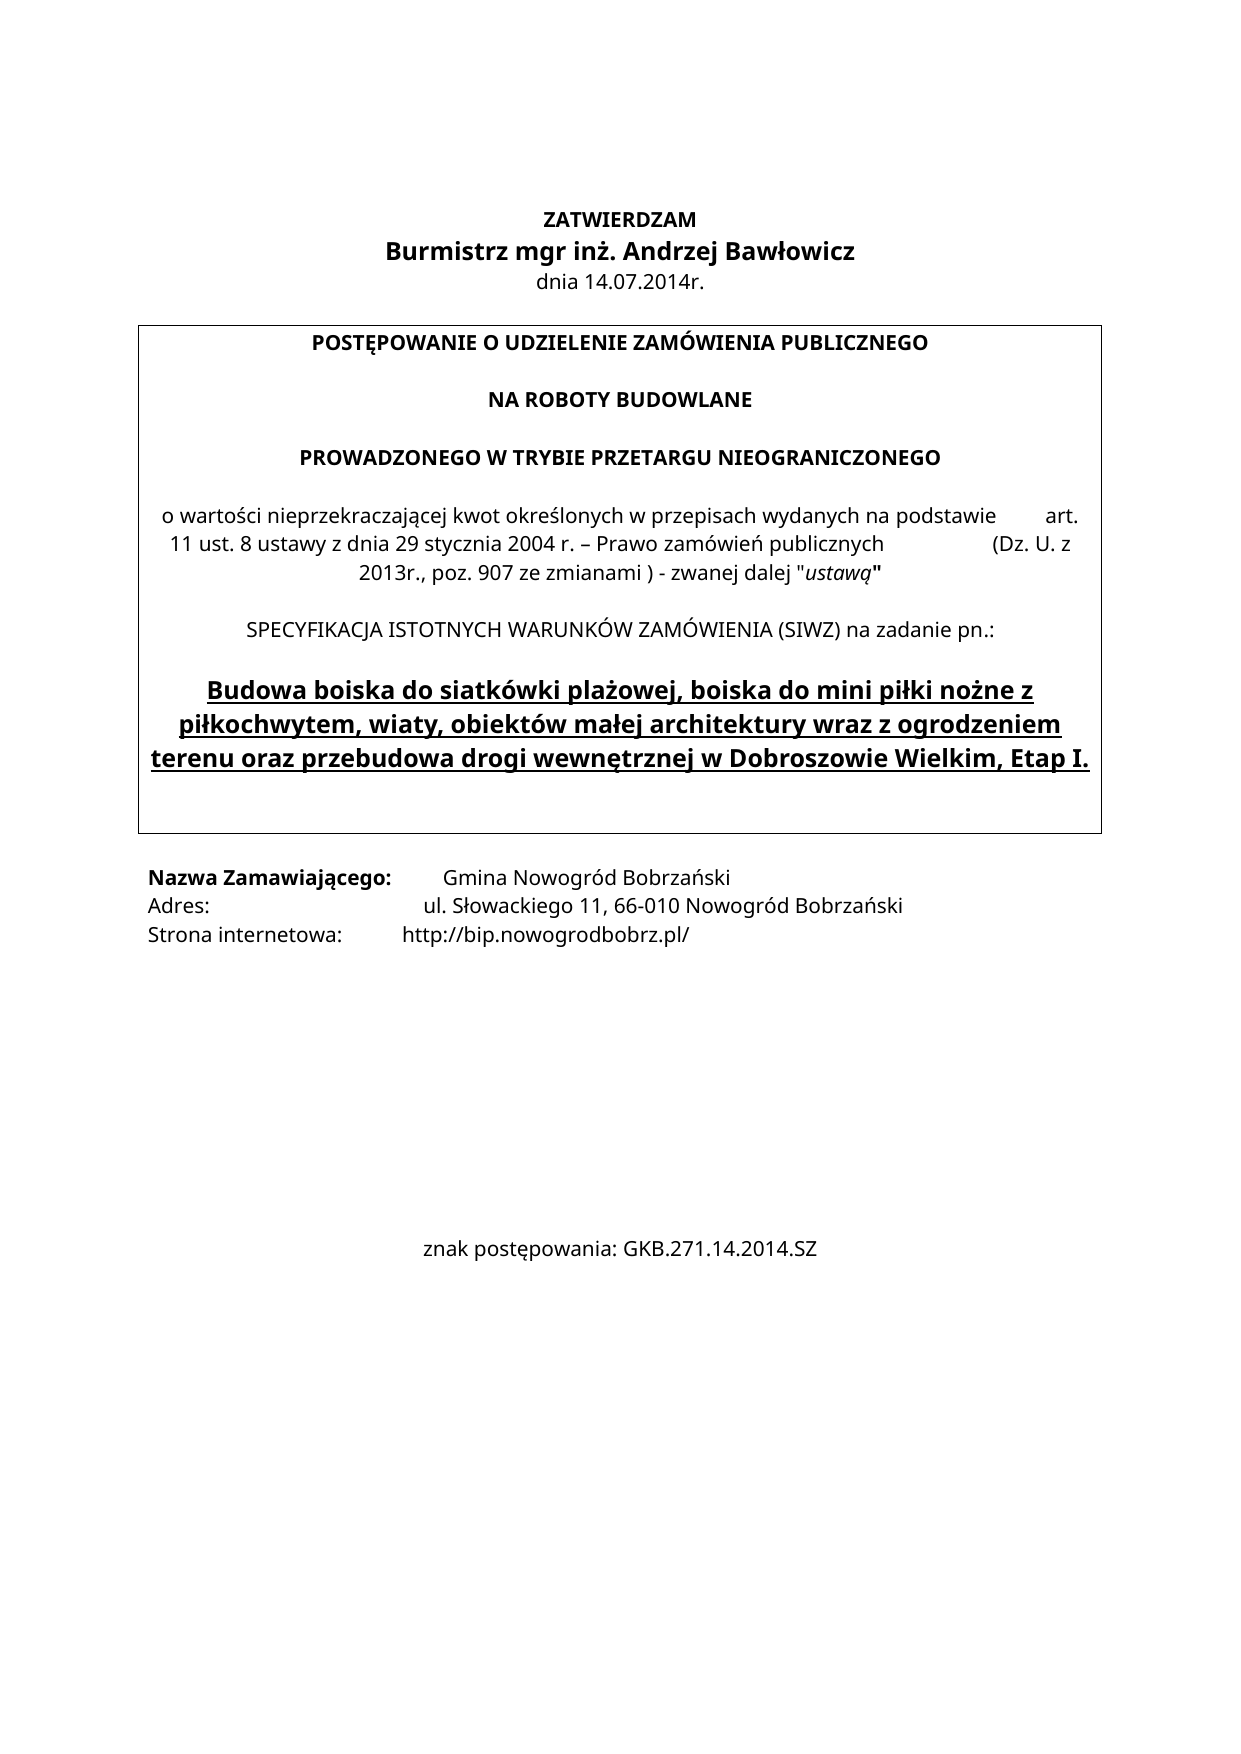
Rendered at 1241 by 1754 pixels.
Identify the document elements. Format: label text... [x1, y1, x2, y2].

text PROWADZONEGO W TRYBIE PRZETARGU NIEOGRANICZONEGO [139, 440, 1101, 472]
text SPECYFIKACJA ISTOTNYCH WARUNKÓW ZAMÓWIENIA (SIWZ) na zadanie pn.: [139, 612, 1101, 644]
text o wartości nieprzekraczającej kwot określonych w przepisach wydanych na podstawie art. 11 ust. 8 ustawy z dnia 29 stycznia 2004 r. – Prawo zamówień publicznych (Dz. U. z 2013r., poz. 907 ze zmianami ) - zwanej dalej "ustawą" [139, 498, 1101, 586]
text POSTĘPOWANIE O UDZIELENIE ZAMÓWIENIA PUBLICZNEGO [139, 326, 1101, 356]
text NA ROBOTY BUDOWLANE [139, 382, 1101, 414]
list dnia 14.07.2014r. [148, 267, 1093, 296]
text ZATWIERDZAM [148, 205, 1093, 233]
text znak postępowania: GKB.271.14.2014.SZ [148, 1234, 1093, 1262]
text Strona internetowa: http://bip.nowogrodbobrz.pl/ [148, 920, 1093, 948]
text Budowa boiska do siatkówki plażowej, boiska do mini piłki nożne z piłkochwytem, wiaty, obiektów małej architektury wraz z ogrodzeniem terenu oraz przebudowa drogi wewnętrznej w Dobroszowie Wielkim, Etap I. [139, 670, 1101, 775]
text Burmistrz mgr inż. Andrzej Bawłowicz [148, 233, 1093, 267]
text Adres: ul. Słowackiego 11, 66-010 Nowogród Bobrzański [148, 891, 1093, 920]
text Nazwa Zamawiającego: Gmina Nowogród Bobrzański [148, 863, 1093, 891]
